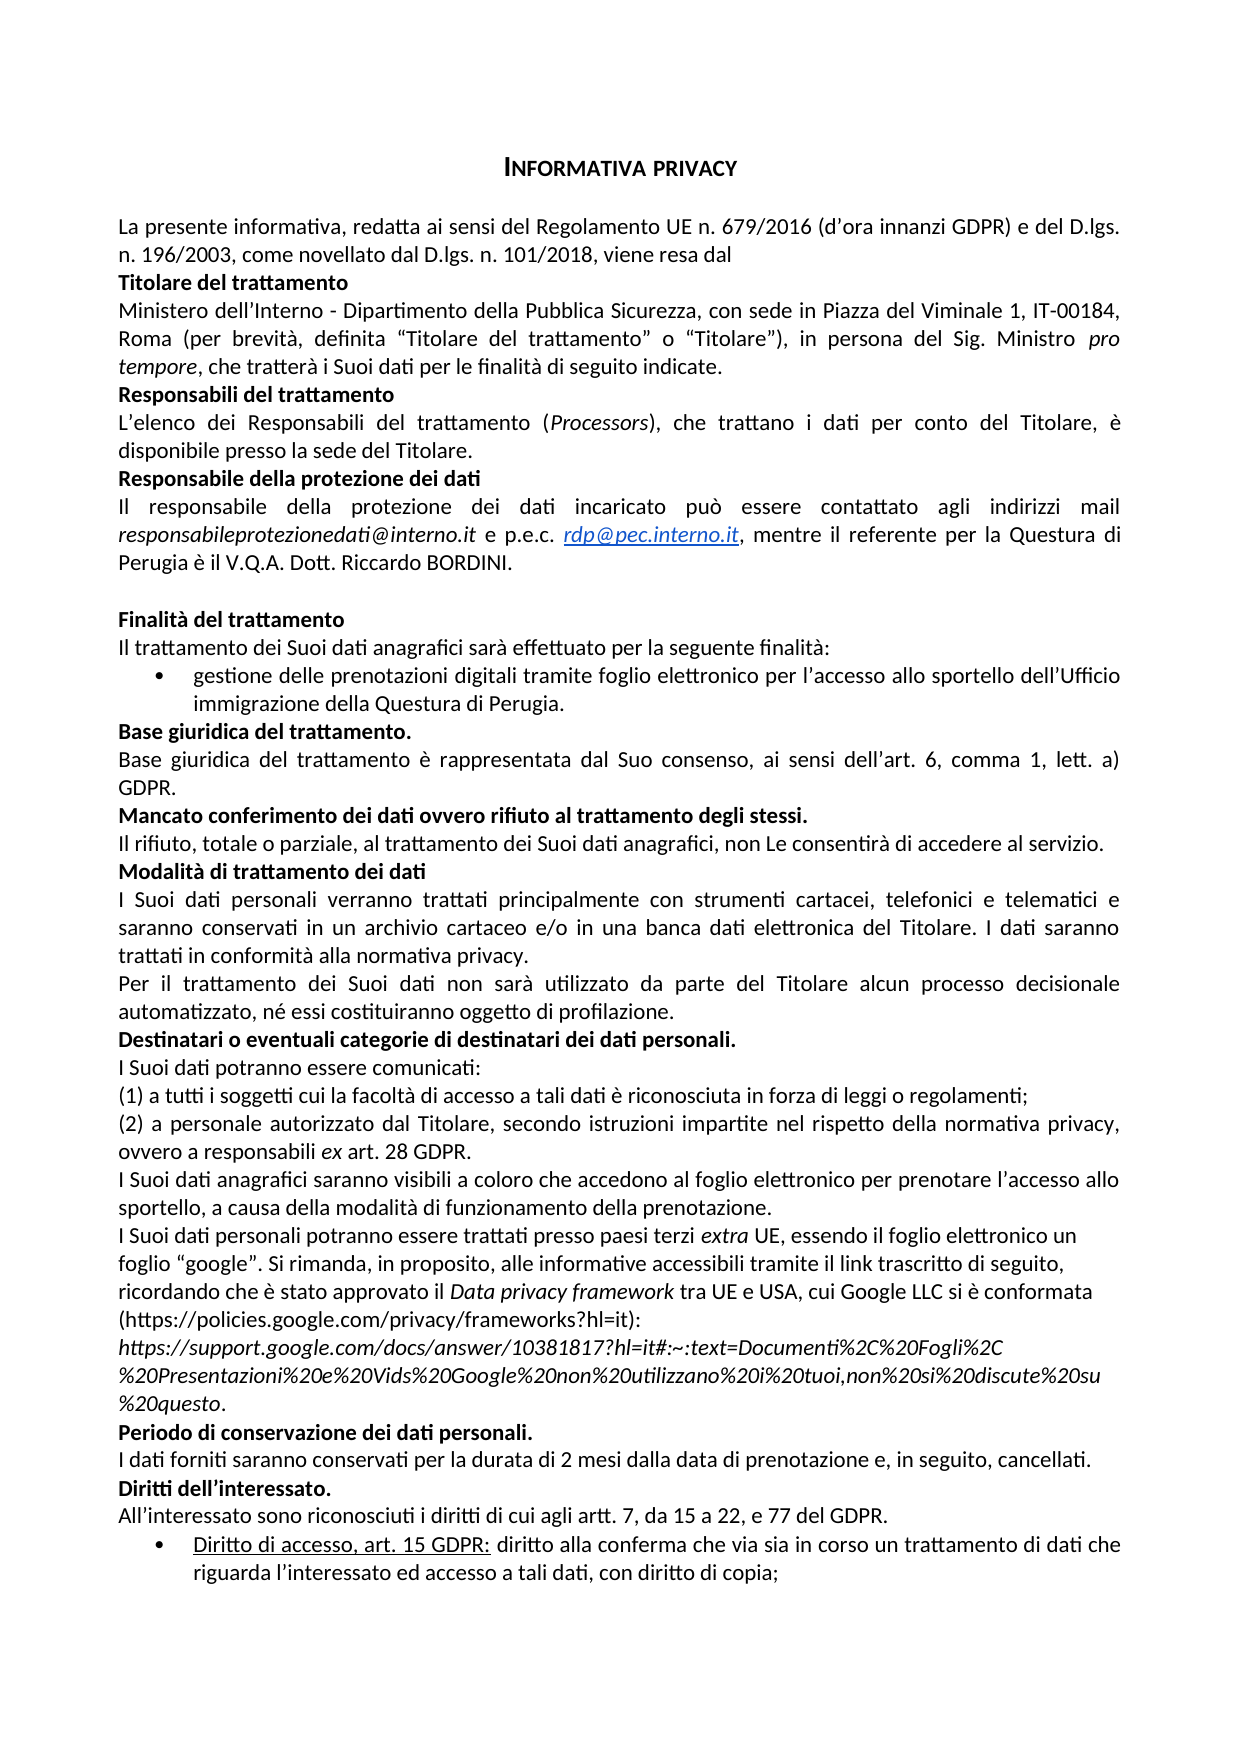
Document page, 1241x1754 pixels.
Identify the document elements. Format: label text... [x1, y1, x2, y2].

text Responsabili del trattamento [118, 380, 1122, 408]
text Responsabile della protezione dei dati [118, 464, 1122, 492]
text Finalità del trattamento [118, 605, 1122, 633]
text Base giuridica del trattamento è rappresentata dal Suo consenso, ai sensi dell’art. 6, comma 1, lett. a) GDPR. [118, 745, 1122, 801]
text (1) a tutti i soggetti cui la facoltà di accesso a tali dati è riconosciuta in forza di leggi o regolamenti; [118, 1081, 1122, 1109]
text Mancato conferimento dei dati ovvero rifiuto al trattamento degli stessi. [118, 801, 1122, 829]
text (2) a personale autorizzato dal Titolare, secondo istruzioni impartite nel rispetto della normativa privacy, ovvero a responsabili ex art. 28 GDPR. [118, 1109, 1122, 1165]
text Base giuridica del trattamento. [118, 717, 1122, 745]
text I Suoi dati personali potranno essere trattati presso paesi terzi extra UE, essendo il foglio elettronico un foglio “google”. Si rimanda, in proposito, alle informative accessibili tramite il link trascritto di seguito, ricordando che è stato approvato il Data privacy framework tra UE e USA, cui Google LLC si è conformata (https://policies.google.com/privacy/frameworks?hl=it): https://support.google.com/docs/answer/10381817?hl=it#:~:text=Documenti%2C%20Fogli%2C%20Presentazioni%20e%20Vids%20Google%20non%20utilizzano%20i%20tuoi,non%20si%20discute%20su%20questo. [118, 1221, 1122, 1418]
text L’elenco dei Responsabili del trattamento (Processors), che trattano i dati per conto del Titolare, è disponibile presso la sede del Titolare. [118, 408, 1122, 464]
text Il responsabile della protezione dei dati incaricato può essere contattato agli indirizzi mail responsabileprotezionedati@interno.it e p.e.c. rdp@pec.interno.it, mentre il referente per la Questura di Perugia è il V.Q.A. Dott. Riccardo BORDINI. [118, 492, 1122, 576]
text Titolare del trattamento [118, 268, 1122, 296]
text Modalità di trattamento dei dati [118, 857, 1122, 885]
text Ministero dell’Interno - Dipartimento della Pubblica Sicurezza, con sede in Piazza del Viminale 1, IT-00184, Roma (per brevità, definita “Titolare del trattamento” o “Titolare”), in persona del Sig. Ministro pro tempore, che tratterà i Suoi dati per le finalità di seguito indicate. [118, 296, 1122, 380]
text I Suoi dati potranno essere comunicati: [118, 1053, 1122, 1081]
text Il rifiuto, totale o parziale, al trattamento dei Suoi dati anagrafici, non Le consentirà di accedere al servizio. [118, 829, 1122, 857]
list Diritto di accesso, art. 15 GDPR: diritto alla conferma che via sia in corso un trattamento di dati che riguarda l’interessato ed accesso a tali dati, con diritto di copia; [156, 1530, 1122, 1586]
text I dati forniti saranno conservati per la durata di 2 mesi dalla data di prenotazione e, in seguito, cancellati. [118, 1446, 1122, 1474]
text All’interessato sono riconosciuti i diritti di cui agli artt. 7, da 15 a 22, e 77 del GDPR. [118, 1502, 1122, 1530]
text Periodo di conservazione dei dati personali. [118, 1418, 1122, 1446]
text Il trattamento dei Suoi dati anagrafici sarà effettuato per la seguente finalità: [118, 633, 1122, 661]
text Destinatari o eventuali categorie di destinatari dei dati personali. [118, 1025, 1122, 1053]
text Diritti dell’interessato. [118, 1474, 1122, 1502]
text Per il trattamento dei Suoi dati non sarà utilizzato da parte del Titolare alcun processo decisionale automatizzato, né essi costituiranno oggetto di profilazione. [118, 969, 1122, 1025]
text La presente informativa, redatta ai sensi del Regolamento UE n. 679/2016 (d’ora innanzi GDPR) e del D.lgs. n. 196/2003, come novellato dal D.lgs. n. 101/2018, viene resa dal [118, 212, 1122, 268]
text I Suoi dati personali verranno trattati principalmente con strumenti cartacei, telefonici e telematici e saranno conservati in un archivio cartaceo e/o in una banca dati elettronica del Titolare. I dati saranno trattati in conformità alla normativa privacy. [118, 885, 1122, 969]
list gestione delle prenotazioni digitali tramite foglio elettronico per l’accesso allo sportello dell’Ufficio immigrazione della Questura di Perugia. [156, 661, 1122, 717]
text I Suoi dati anagrafici saranno visibili a coloro che accedono al foglio elettronico per prenotare l’accesso allo sportello, a causa della modalità di funzionamento della prenotazione. [118, 1165, 1122, 1221]
text Informativa privacy [118, 148, 1122, 183]
